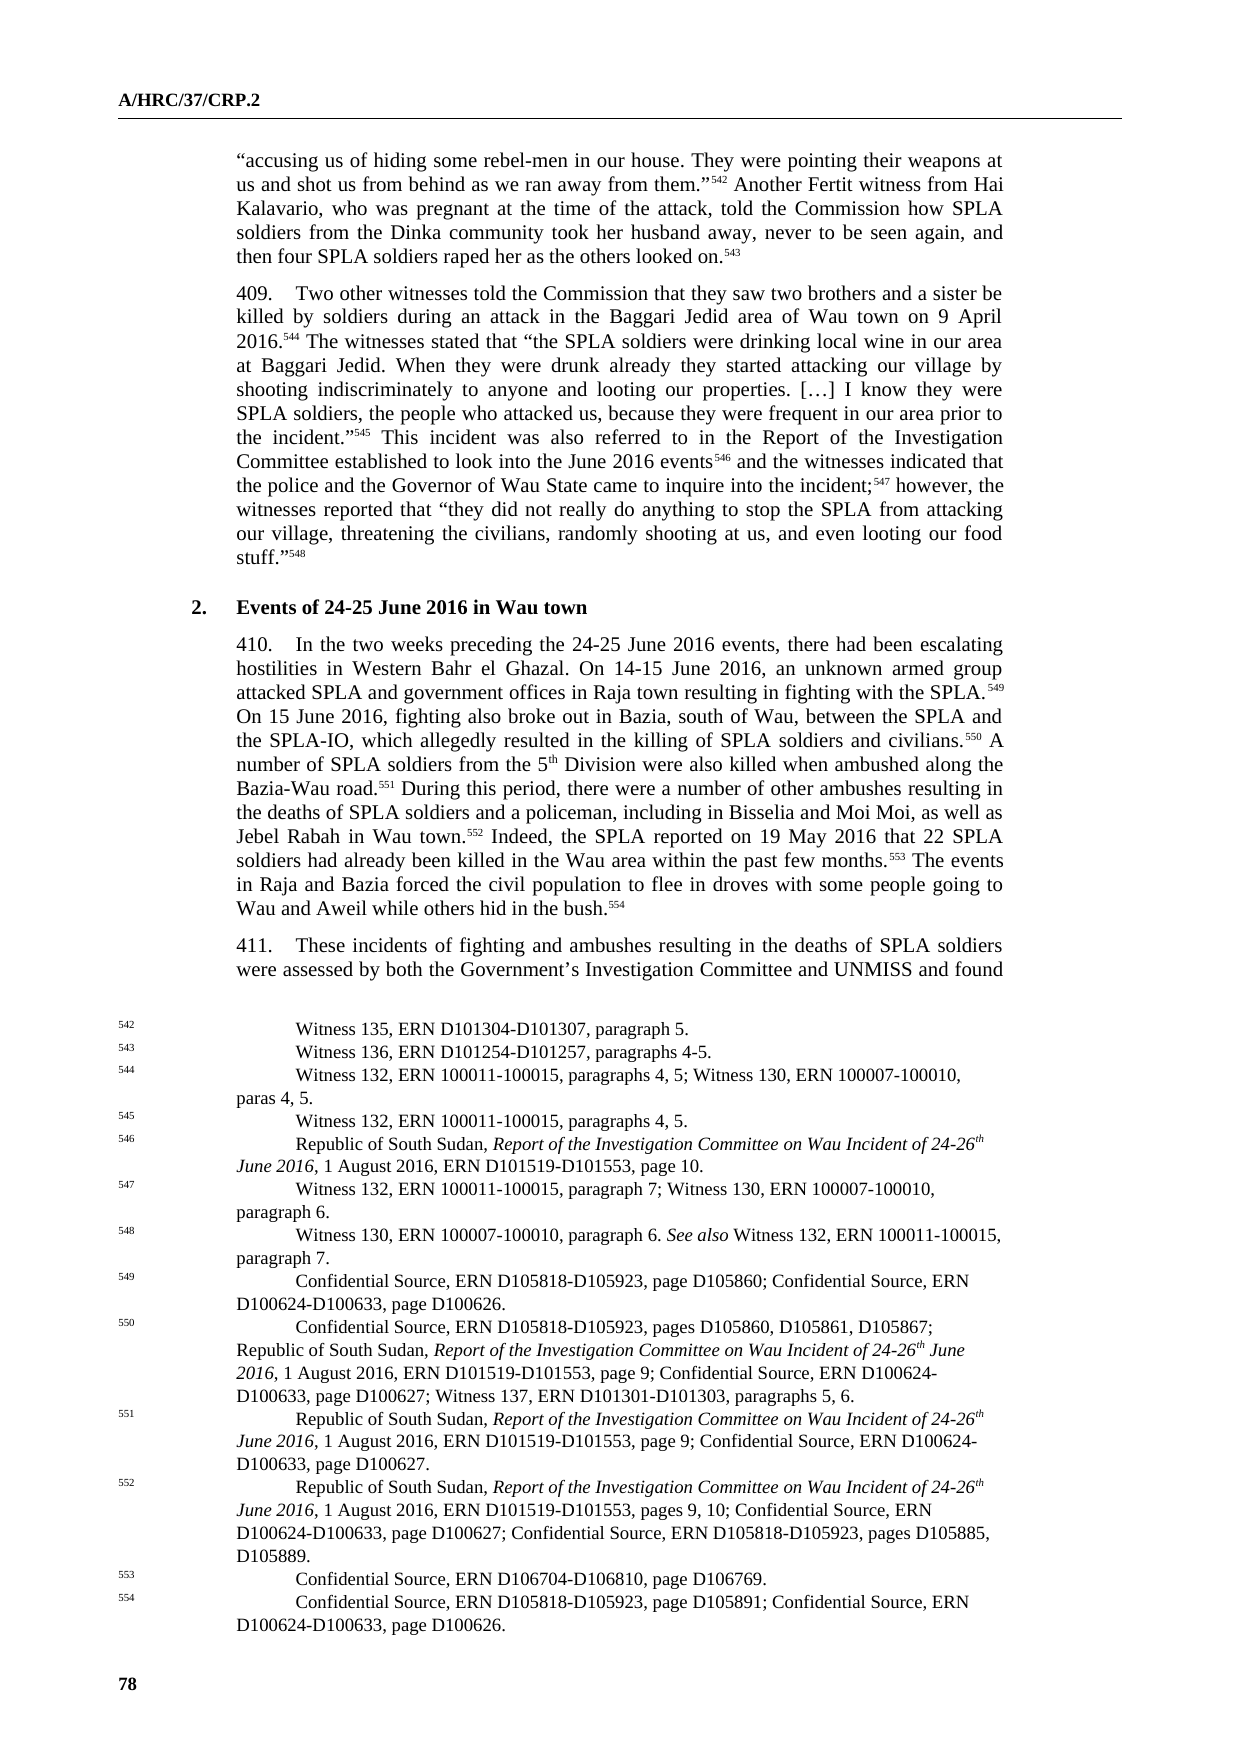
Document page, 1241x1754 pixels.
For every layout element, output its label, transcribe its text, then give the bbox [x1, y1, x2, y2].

text 411. These incidents of fighting and ambushes resulting in the deaths of SPLA soldiers were assessed by both the Government’s Investigation Committee and UNMISS and found to have been the triggers for the massive attacks on civilians which took place on 24-25 June 2016 in Wau town which occurred in retaliation for the killings of the SPLA soldiers and a policeman. In the two weeks prior to the 24-25 June 2016 events, there was a build-up of additional SPLA forces in Wau town. [236, 933, 1004, 981]
text 409. Two other witnesses told the Commission that they saw two brothers and a sister be killed by soldiers during an attack in the Baggari Jedid area of Wau town on 9 April 2016. The witnesses stated that “the SPLA soldiers were drinking local wine in our area at Baggari Jedid. When they were drunk already they started attacking our village by shooting indiscriminately to anyone and looting our properties. […] I know they were SPLA soldiers, the people who attacked us, because they were frequent in our area prior to the incident.” This incident was also referred to in the Report of the Investigation Committee established to look into the June 2016 events and the witnesses indicated that the police and the Governor of Wau State came to inquire into the incident; however, the witnesses reported that “they did not really do anything to stop the SPLA from attacking our village, threatening the civilians, randomly shooting at us, and even looting our food stuff.” [236, 280, 1004, 569]
text 2. Events of 24-25 June 2016 in Wau town [118, 594, 1004, 619]
text 410. In the two weeks preceding the 24-25 June 2016 events, there had been escalating hostilities in Western Bahr el Ghazal. On 14-15 June 2016, an unknown armed group attacked SPLA and government offices in Raja town resulting in fighting with the SPLA. On 15 June 2016, fighting also broke out in Bazia, south of Wau, between the SPLA and the SPLA-IO, which allegedly resulted in the killing of SPLA soldiers and civilians. A number of SPLA soldiers from the 5th Division were also killed when ambushed along the Bazia-Wau road. During this period, there were a number of other ambushes resulting in the deaths of SPLA soldiers and a policeman, including in Bisselia and Moi Moi, as well as Jebel Rabah in Wau town. Indeed, the SPLA reported on 19 May 2016 that 22 SPLA soldiers had already been killed in the Wau area within the past few months. The events in Raja and Bazia forced the civil population to flee in droves with some people going to Wau and Aweil while others hid in the bush. [236, 632, 1004, 920]
text 408. Witnesses told the Commission that in mid-April 2016, SPLA soldiers attacked civilians in the neighbourhoods of Lokoloko, Hai Kalavario, Baggari Jadid, and Hai Jezeera of Wau town. One Fertit witness from Lokoloko recounted how the soldiers were “accusing us of hiding some rebel-men in our house. They were pointing their weapons at us and shot us from behind as we ran away from them.” Another Fertit witness from Hai Kalavario, who was pregnant at the time of the attack, told the Commission how SPLA soldiers from the Dinka community took her husband away, never to be seen again, and then four SPLA soldiers raped her as the others looked on. [236, 148, 1004, 268]
